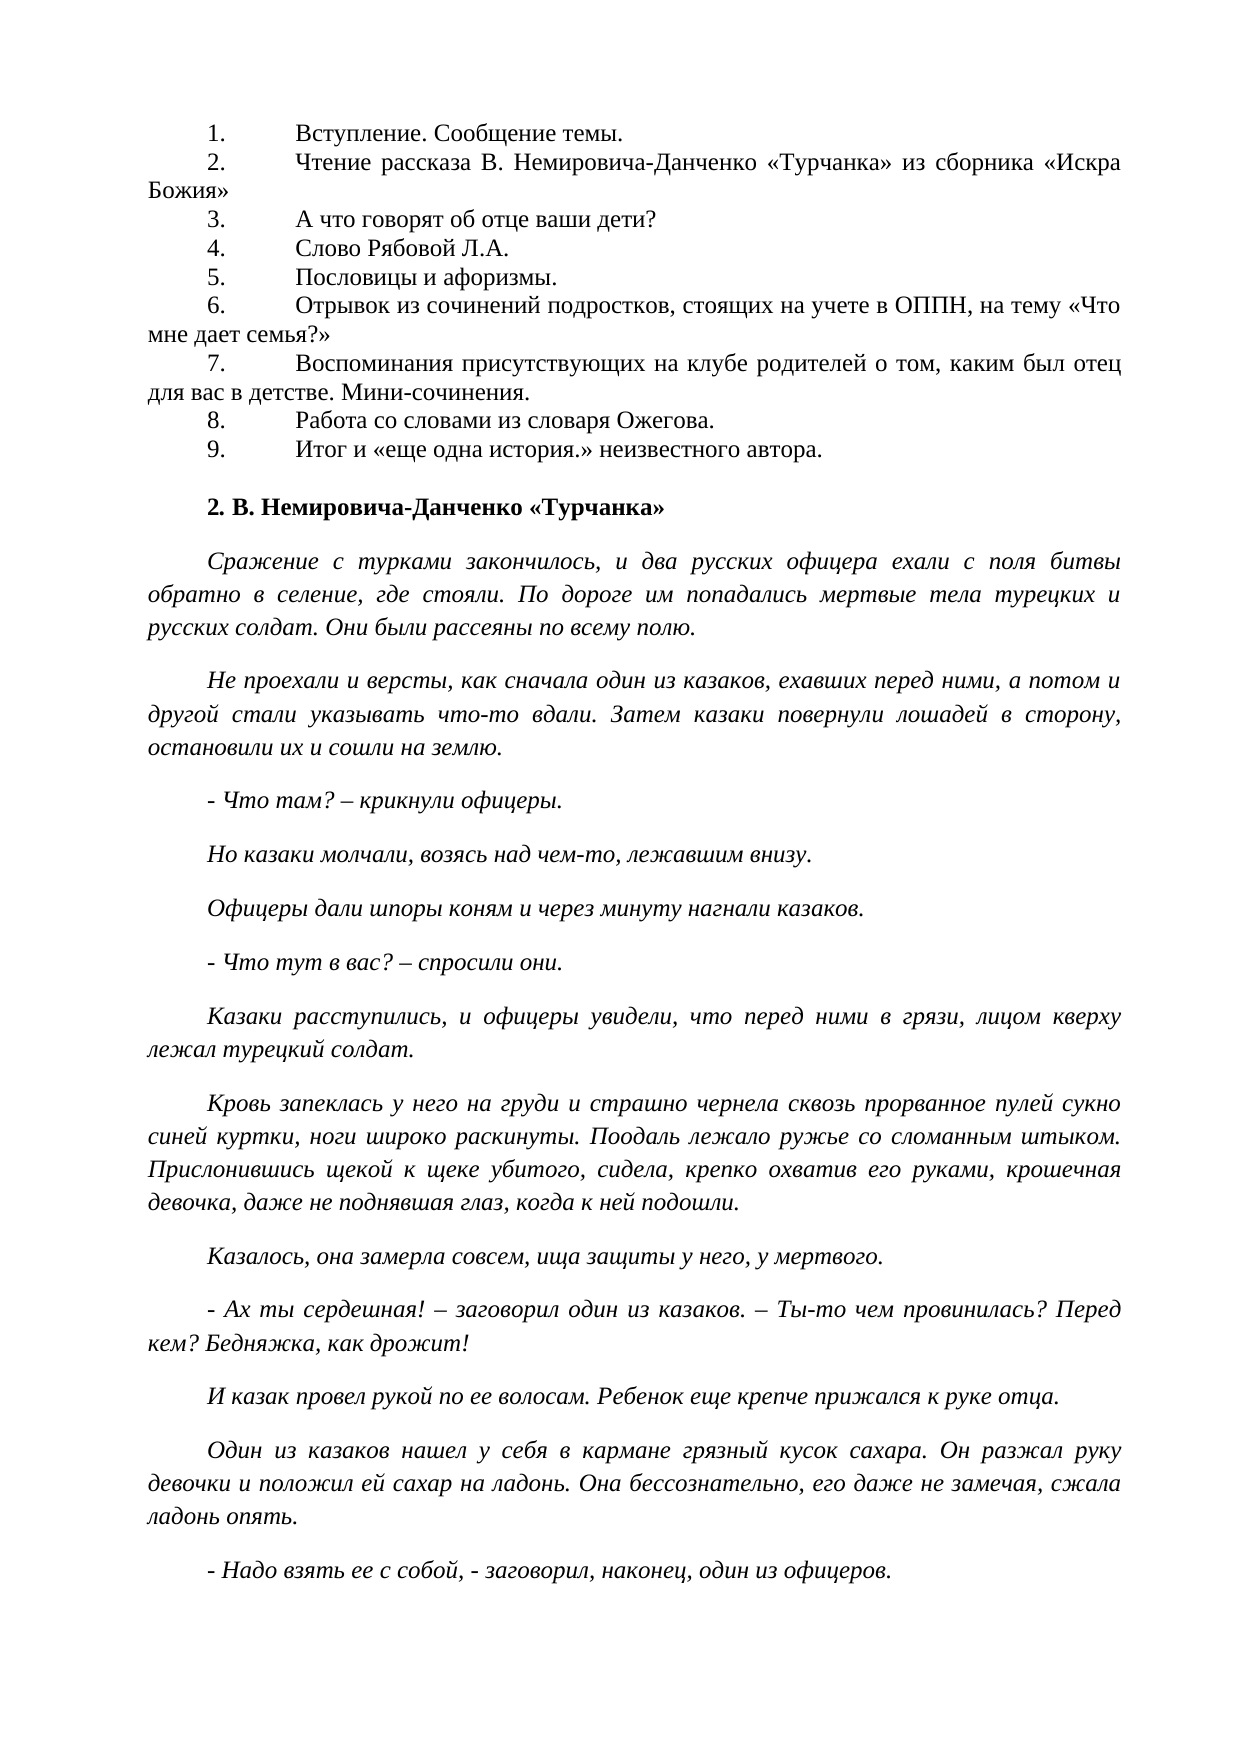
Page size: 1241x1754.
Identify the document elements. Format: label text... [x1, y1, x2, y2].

text - Ах ты сердешная! – заговорил один из казаков. – Ты-то чем провинилась? Перед кем? Бедняжка, как дрожит! [148, 1294, 1122, 1356]
text - Что тут в вас? – спросили они. [148, 947, 1122, 976]
list Слово Рябовой Л.А. [148, 233, 1122, 262]
text Но казаки молчали, возясь над чем-то, лежавшим внизу. [148, 839, 1122, 868]
text - Что там? – крикнули офицеры. [148, 786, 1122, 814]
list Пословицы и афоризмы. [148, 262, 1122, 291]
text Казалось, она замерла совсем, ища защиты у него, у мертвого. [148, 1241, 1122, 1269]
text Офицеры дали шпоры коням и через минуту нагнали казаков. [148, 893, 1122, 922]
text Кровь запеклась у него на груди и страшно чернела сквозь прорванное пулей сукно синей куртки, ноги широко раскинуты. Поодаль лежало ружье со сломанным штыком. Прислонившись щекой к щеке убитого, сидела, крепко охватив его руками, крошечная девочка, даже не поднявшая глаз, когда к ней подошли. [148, 1088, 1122, 1216]
text Не проехали и версты, как сначала один из казаков, ехавших перед ними, а потом и другой стали указывать что-то вдали. Затем казаки повернули лошадей в сторону, остановили их и сошли на землю. [148, 666, 1122, 760]
list А что говорят об отце ваши дети? [148, 204, 1122, 233]
text Казаки расступились, и офицеры увидели, что перед ними в грязи, лицом кверху лежал турецкий солдат. [148, 1001, 1122, 1063]
text 2. В. Немировича-Данченко «Турчанка» [148, 492, 1122, 521]
list Вступление. Сообщение темы. [148, 118, 1122, 147]
list Итог и «еще одна история.» неизвестного автора. [148, 434, 1122, 463]
text И казак провел рукой по ее волосам. Ребенок еще крепче прижался к руке отца. [148, 1381, 1122, 1410]
list Работа со словами из словаря Ожегова. [148, 406, 1122, 434]
text Один из казаков нашел у себя в кармане грязный кусок сахара. Он разжал руку девочки и положил ей сахар на ладонь. Она бессознательно, его даже не замечая, сжала ладонь опять. [148, 1435, 1122, 1530]
list Чтение рассказа В. Немировича-Данченко «Турчанка» из сборника «Искра Божия» [148, 147, 1122, 204]
list Отрывок из сочинений подростков, стоящих на учете в ОППН, на тему «Что мне дает семья?» [148, 291, 1122, 348]
text - Надо взять ее с собой, - заговорил, наконец, один из офицеров. [148, 1555, 1122, 1584]
list Воспоминания присутствующих на клубе родителей о том, каким был отец для вас в детстве. Мини-сочинения. [148, 348, 1122, 406]
text Сражение с турками закончилось, и два русских офицера ехали с поля битвы обратно в селение, где стояли. По дороге им попадались мертвые тела турецких и русских солдат. Они были рассеяны по всему полю. [148, 546, 1122, 641]
